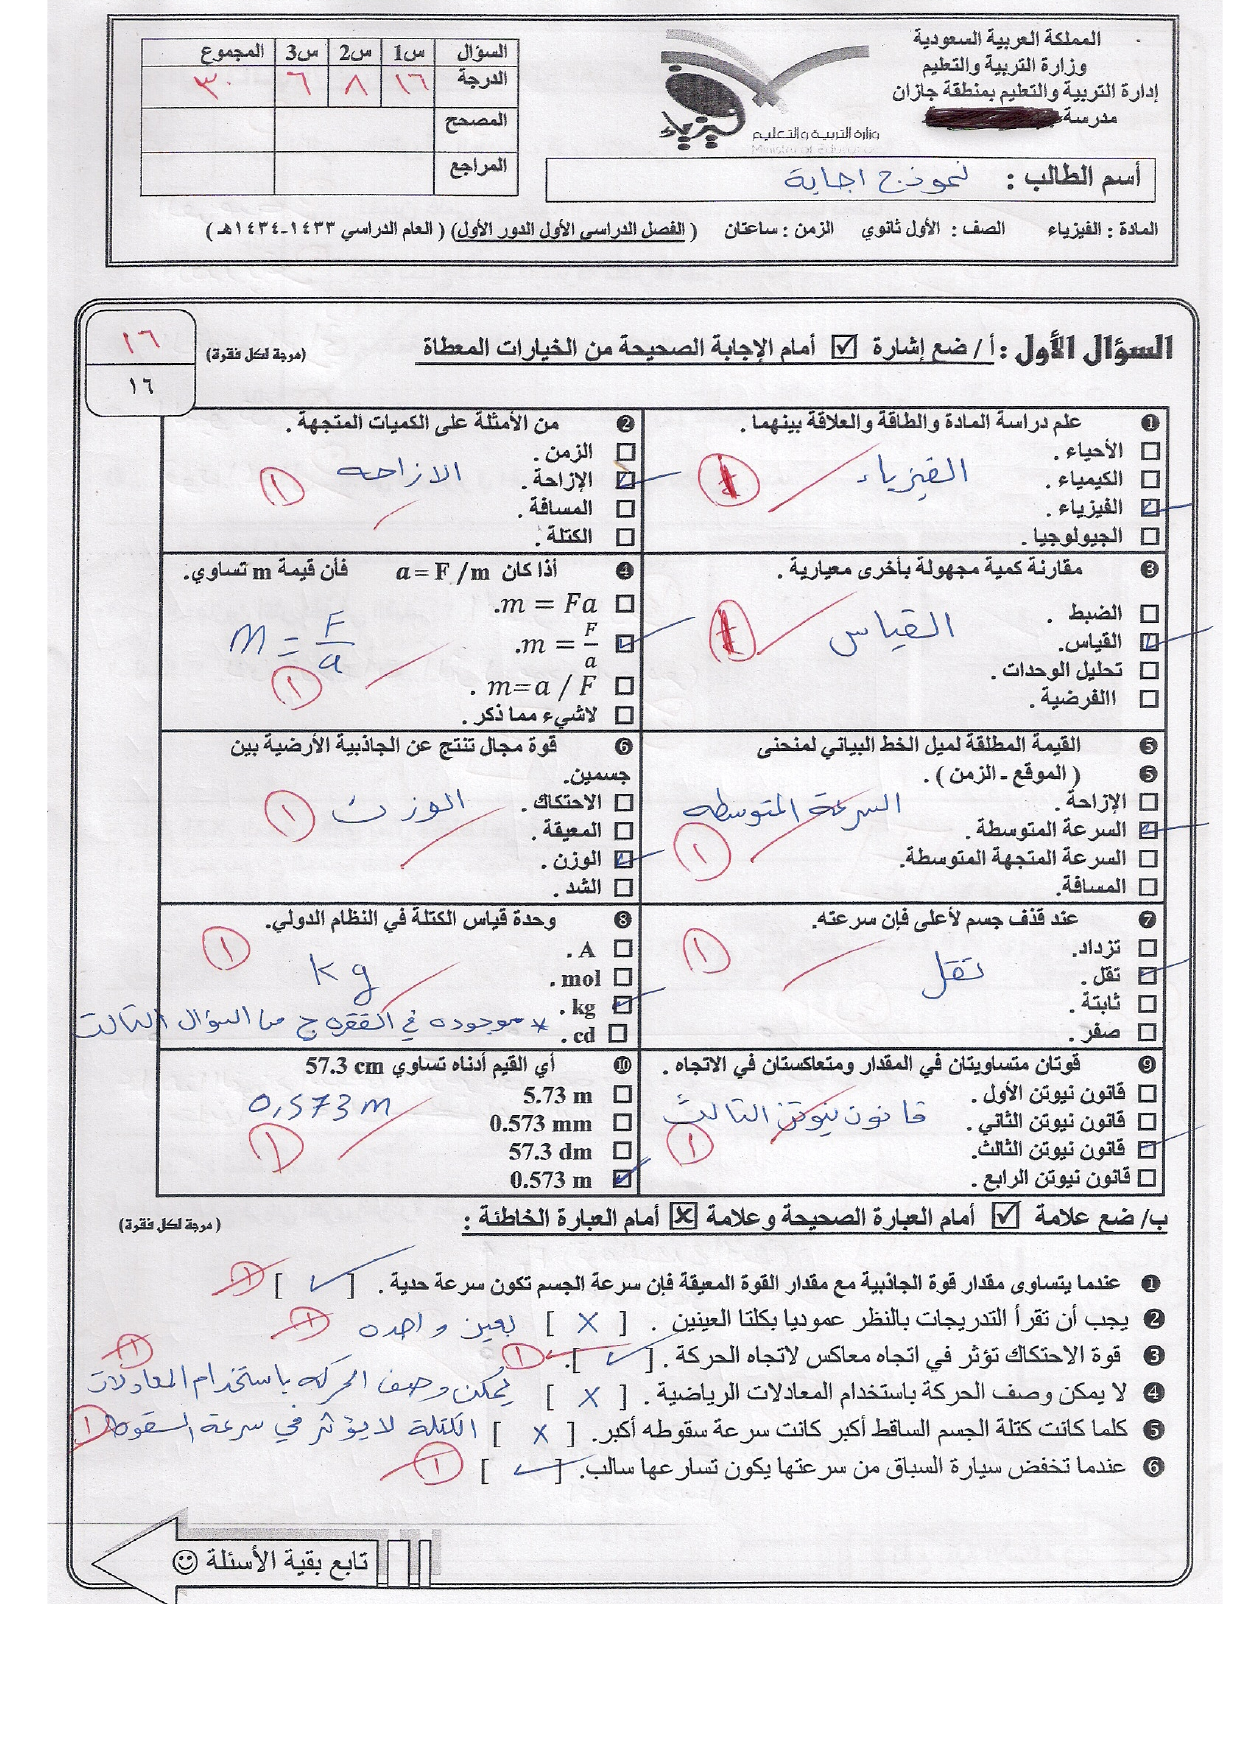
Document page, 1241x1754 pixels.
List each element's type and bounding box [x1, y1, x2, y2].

picture [47, 0, 1223, 1604]
